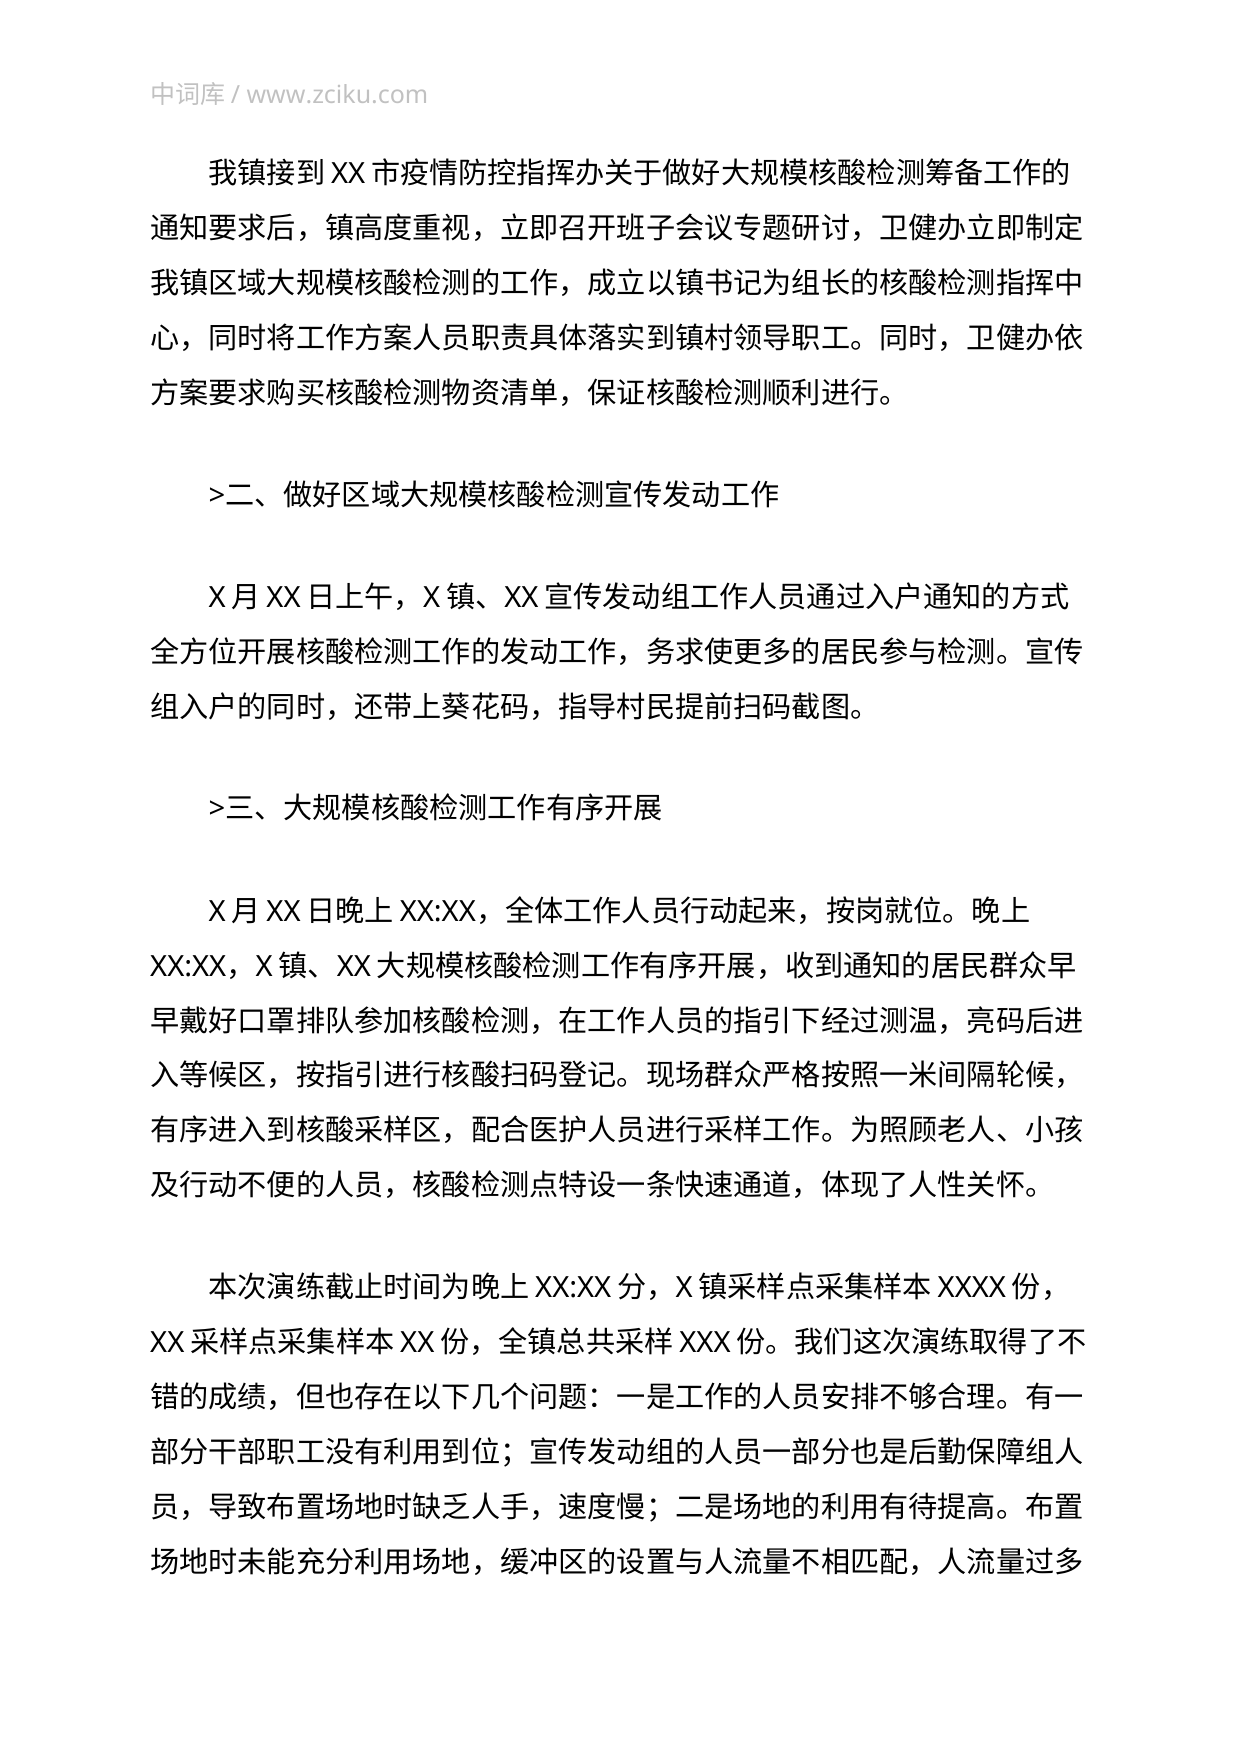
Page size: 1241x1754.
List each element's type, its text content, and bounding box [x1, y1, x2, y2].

text >三、大规模核酸检测工作有序开展 [150, 785, 1090, 827]
text >二、做好区域大规模核酸检测宣传发动工作 [150, 471, 1090, 514]
text X月XX日上午，X镇、XX宣传发动组工作人员通过入户通知的方式全方位开展核酸检测工作的发动工作，务求使更多的居民参与检测。宣传组入户的同时，还带上葵花码，指导村民提前扫码截图。 [150, 573, 1090, 726]
text 我镇接到XX市疫情防控指挥办关于做好大规模核酸检测筹备工作的通知要求后，镇高度重视，立即召开班子会议专题研讨，卫健办立即制定我镇区域大规模核酸检测的工作，成立以镇书记为组长的核酸检测指挥中心，同时将工作方案人员职责具体落实到镇村领导职工。同时，卫健办依方案要求购买核酸检测物资清单，保证核酸检测顺利进行。 [150, 150, 1090, 412]
text X月XX日晚上XX:XX，全体工作人员行动起来，按岗就位。晚上XX:XX，X镇、XX大规模核酸检测工作有序开展，收到通知的居民群众早早戴好口罩排队参加核酸检测，在工作人员的指引下经过测温，亮码后进入等候区，按指引进行核酸扫码登记。现场群众严格按照一米间隔轮候，有序进入到核酸采样区，配合医护人员进行采样工作。为照顾老人、小孩及行动不便的人员，核酸检测点特设一条快速通道，体现了人性关怀。 [150, 887, 1090, 1204]
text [150, 1263, 1090, 1581]
